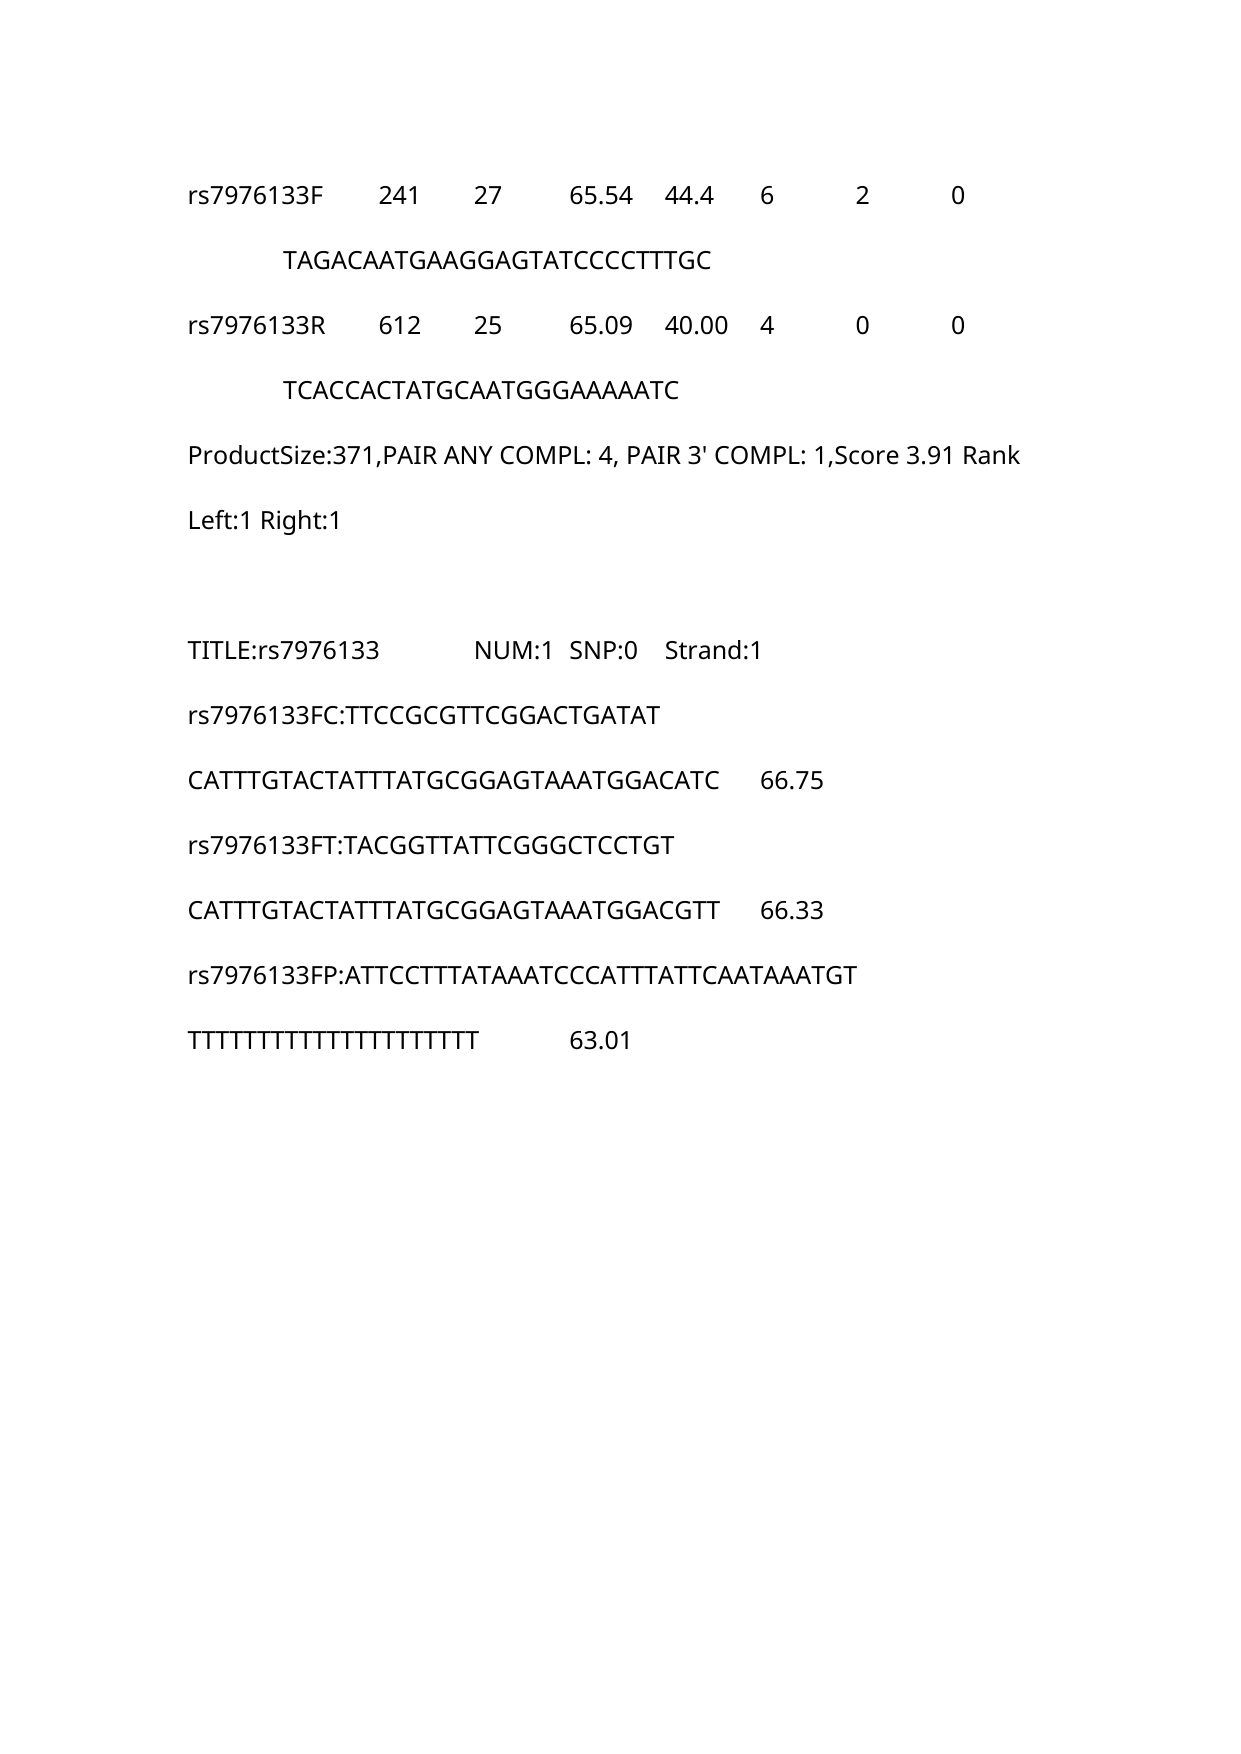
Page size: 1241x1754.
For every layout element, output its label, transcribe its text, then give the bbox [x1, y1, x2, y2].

text rs7976133F 241 27 65.54 44.4 6 2 0 TAGACAATGAAGGAGTATCCCCTTTGC [187, 162, 1053, 292]
text ProductSize:371,PAIR ANY COMPL: 4, PAIR 3' COMPL: 1,Score 3.91 Rank Left:1 Right:1 [187, 422, 1053, 552]
text rs7976133FT:TACGGTTATTCGGGCTCCTGT CATTTGTACTATTTATGCGGAGTAAATGGACGTT 66.33 [187, 812, 1053, 942]
text rs7976133R 612 25 65.09 40.00 4 0 0 TCACCACTATGCAATGGGAAAAATC [187, 292, 1053, 422]
text TITLE:rs7976133 NUM:1 SNP:0 Strand:1 [187, 617, 1053, 682]
text rs7976133FP:ATTCCTTTATAAATCCCATTTATTCAATAAATGT TTTTTTTTTTTTTTTTTTTTT 63.01 [187, 942, 1053, 1072]
text rs7976133FC:TTCCGCGTTCGGACTGATAT CATTTGTACTATTTATGCGGAGTAAATGGACATC 66.75 [187, 682, 1053, 812]
